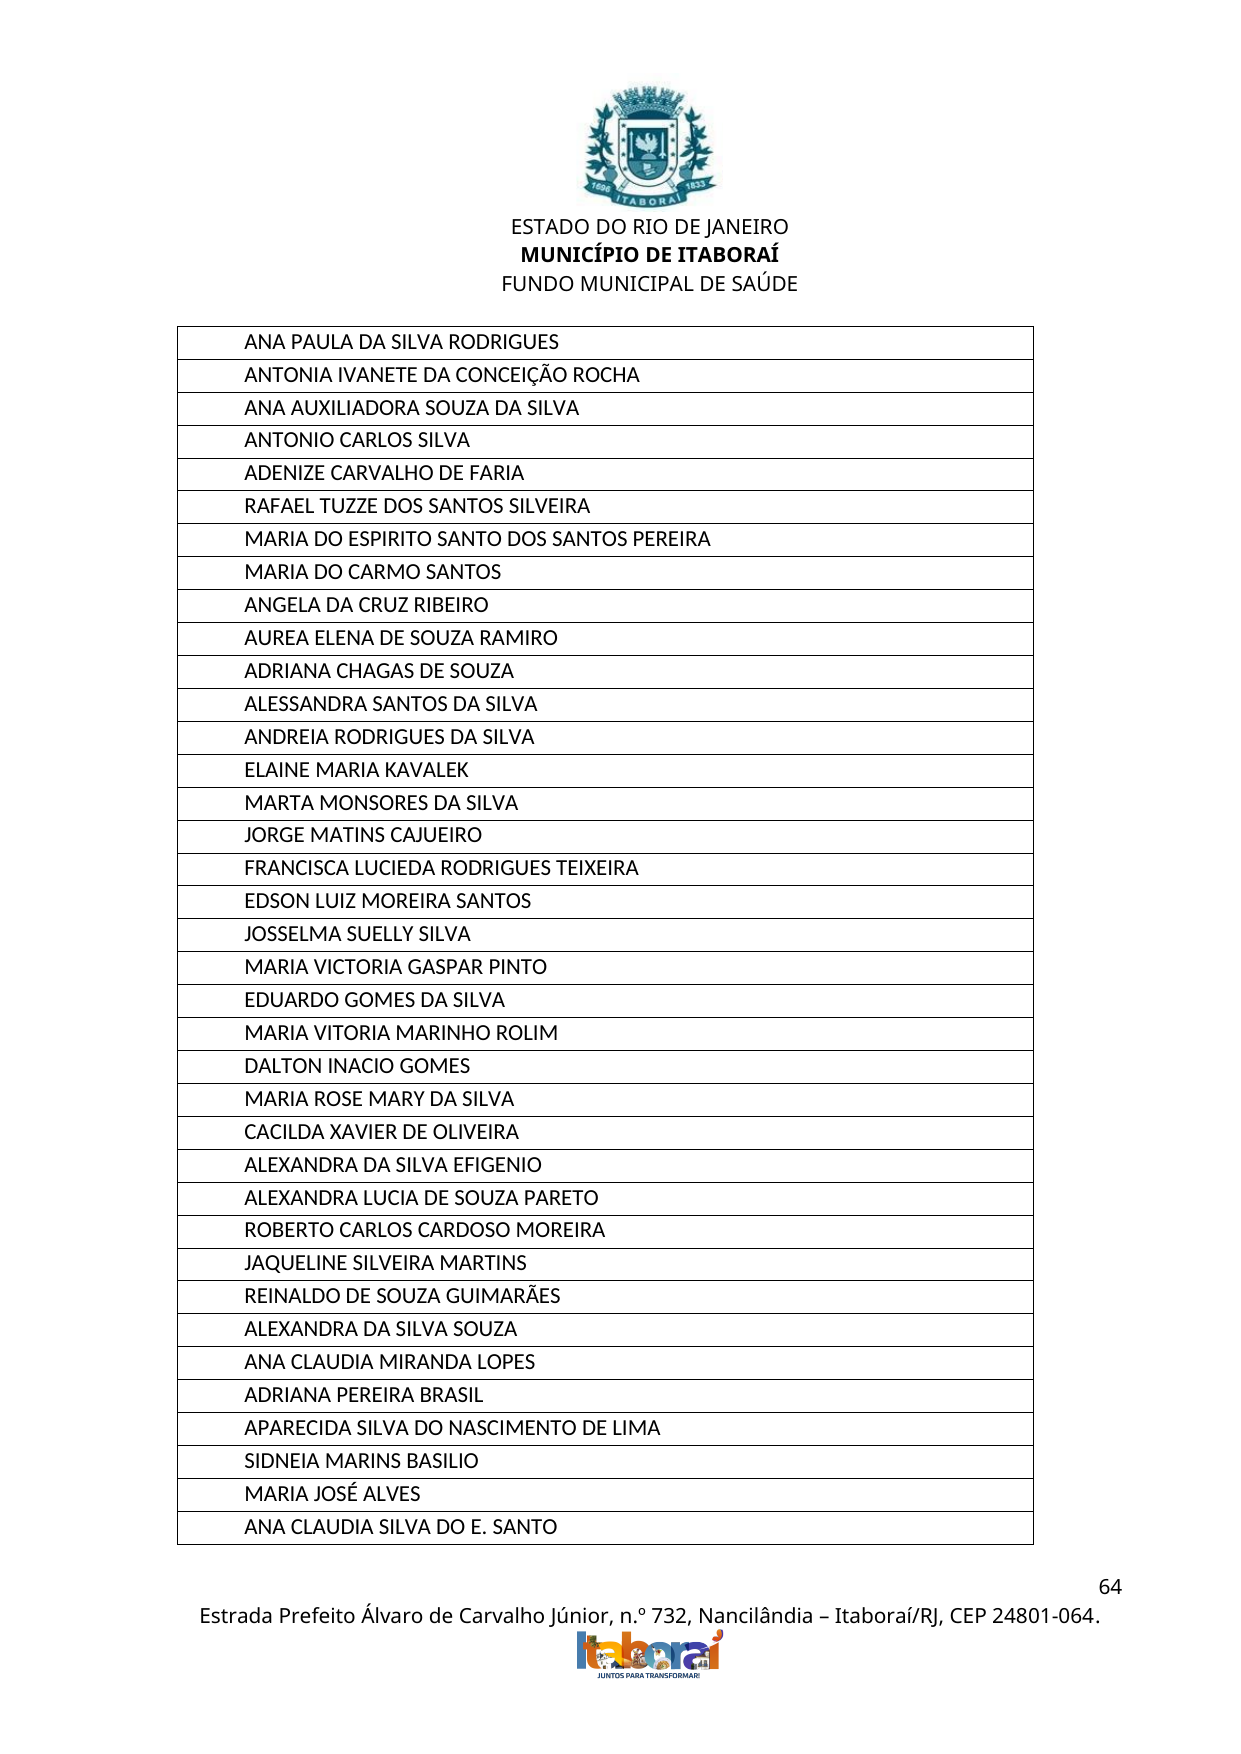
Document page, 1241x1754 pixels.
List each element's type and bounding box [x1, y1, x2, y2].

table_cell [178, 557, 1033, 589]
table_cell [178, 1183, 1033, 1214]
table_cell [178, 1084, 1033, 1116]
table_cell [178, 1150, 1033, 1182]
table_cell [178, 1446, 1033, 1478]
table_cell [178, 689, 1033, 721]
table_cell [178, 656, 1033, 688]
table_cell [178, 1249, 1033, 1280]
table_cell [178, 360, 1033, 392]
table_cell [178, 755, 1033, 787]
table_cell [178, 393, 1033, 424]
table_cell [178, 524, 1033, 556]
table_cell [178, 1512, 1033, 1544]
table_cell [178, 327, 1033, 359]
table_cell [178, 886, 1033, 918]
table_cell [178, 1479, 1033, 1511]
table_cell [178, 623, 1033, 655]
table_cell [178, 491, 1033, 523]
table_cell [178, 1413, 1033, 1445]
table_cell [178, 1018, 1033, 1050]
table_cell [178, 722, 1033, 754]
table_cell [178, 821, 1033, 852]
picture [576, 73, 723, 212]
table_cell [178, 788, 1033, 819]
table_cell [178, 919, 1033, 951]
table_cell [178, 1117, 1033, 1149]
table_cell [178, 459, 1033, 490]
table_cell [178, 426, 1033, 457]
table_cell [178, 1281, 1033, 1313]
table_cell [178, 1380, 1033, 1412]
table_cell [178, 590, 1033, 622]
picture [572, 1629, 727, 1681]
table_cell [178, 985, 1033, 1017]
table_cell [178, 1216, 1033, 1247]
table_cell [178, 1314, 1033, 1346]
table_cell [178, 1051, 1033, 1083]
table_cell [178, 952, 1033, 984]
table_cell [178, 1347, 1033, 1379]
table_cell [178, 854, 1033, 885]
